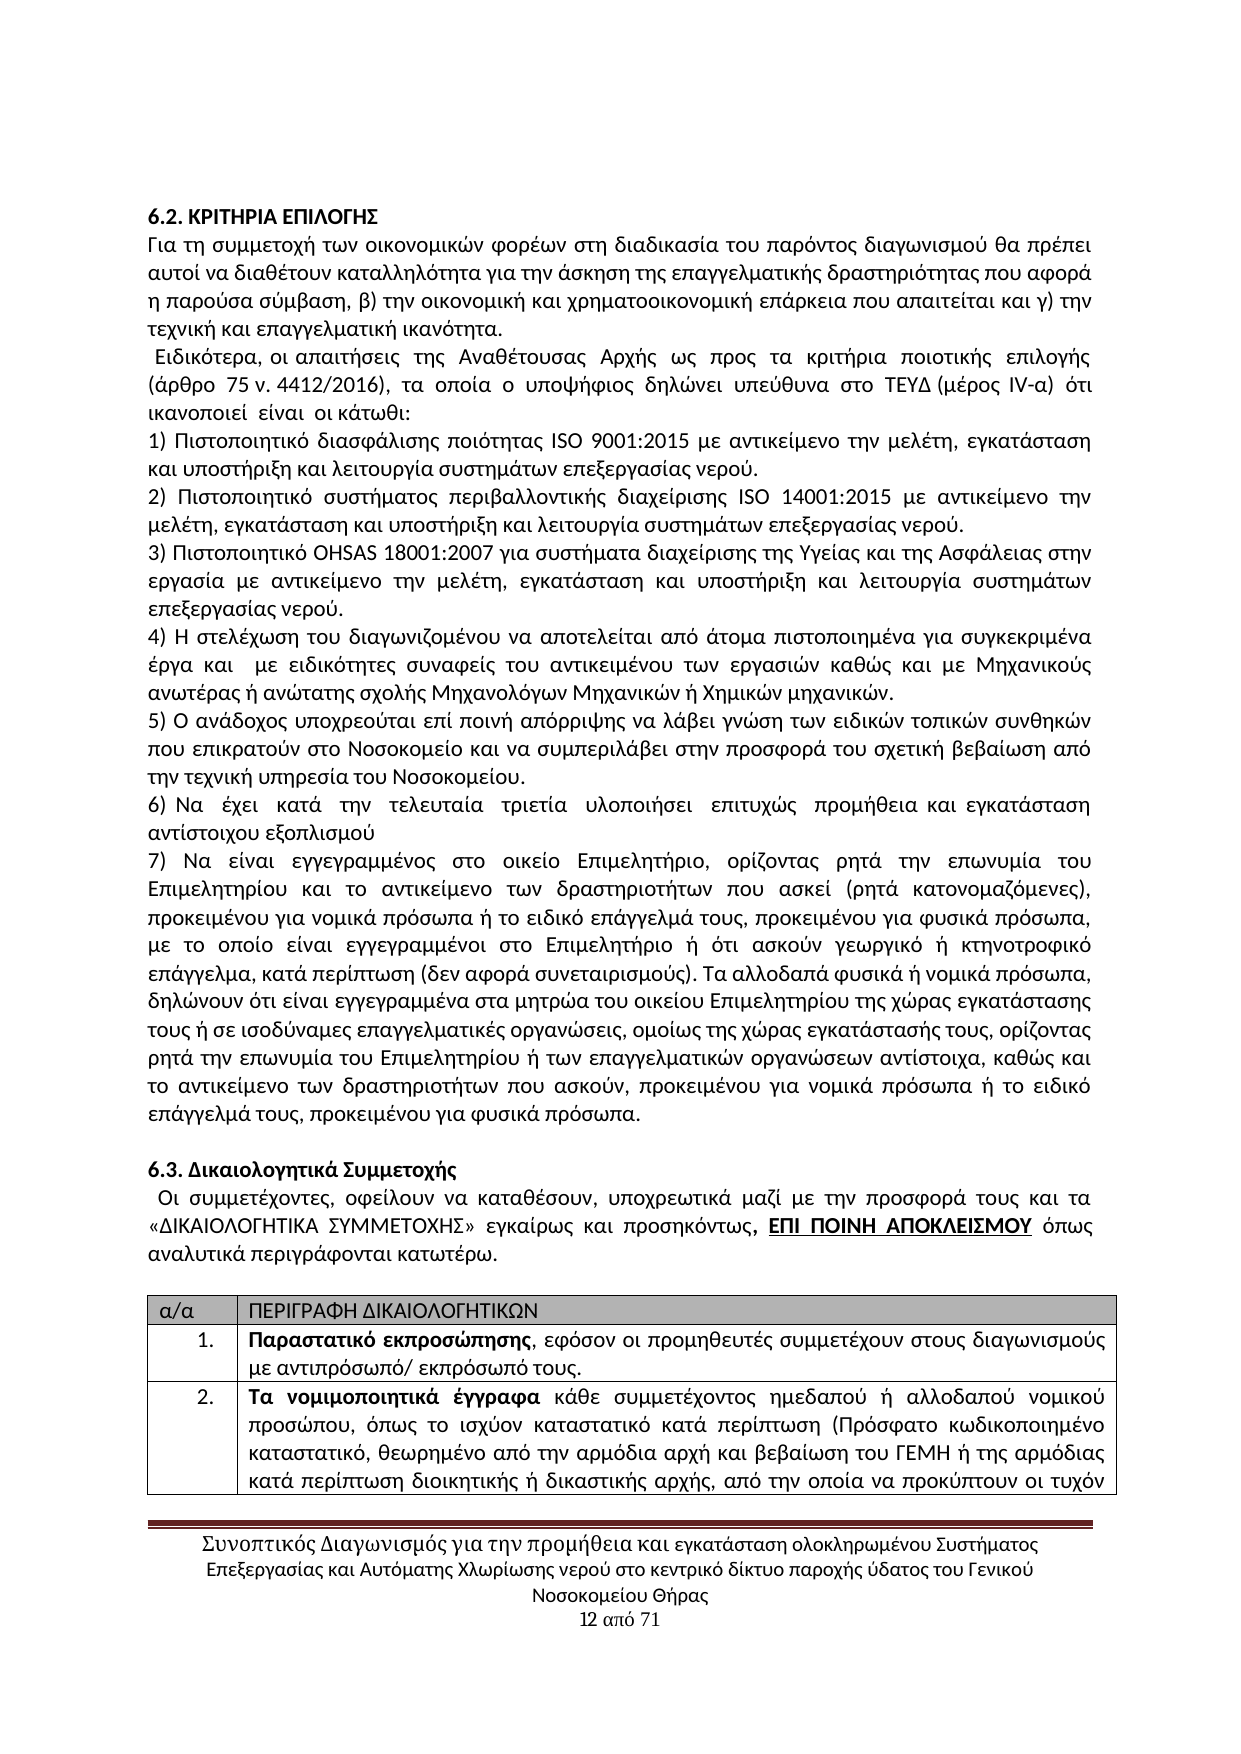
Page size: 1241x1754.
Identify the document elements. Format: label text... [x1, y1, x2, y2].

text Οι συμμετέχοντες, οφείλουν να καταθέσουν, υποχρεωτικά μαζί με την προσφορά τους και τα «ΔΙΚΑΙΟΛΟΓΗΤΙΚΑ ΣΥΜΜΕΤΟΧΗΣ» εγκαίρως και προσηκόντως, ΕΠΙ ΠΟΙΝΗ ΑΠΟΚΛΕΙΣΜΟΥ όπως αναλυτικά περιγράφονται κατωτέρω. [148, 1183, 1093, 1267]
table_header α/α [148, 1296, 237, 1324]
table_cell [238, 1382, 1116, 1494]
text 4) Η στελέχωση του διαγωνιζομένου να αποτελείται από άτομα πιστοποιημένα για συγκεκριμένα έργα και με ειδικότητες συναφείς του αντικειμένου των εργασιών καθώς και με Μηχανικούς ανωτέρας ή ανώτατης σχολής Μηχανολόγων Μηχανικών ή Χημικών μηχανικών. [148, 622, 1093, 706]
table_cell Παραστατικό εκπροσώπησης, εφόσον οι προμηθευτές συμμετέχουν στους διαγωνισμούς με αντιπρόσωπό/ εκπρόσωπό τους. [238, 1325, 1116, 1381]
table_header ΠΕΡΙΓΡΑΦΗ ΔΙΚΑΙΟΛΟΓΗΤΙΚΩΝ [238, 1296, 1116, 1324]
text 1) Πιστοποιητικό διασφάλισης ποιότητας ISO 9001:2015 με αντικείμενο την μελέτη, εγκατάσταση και υποστήριξη και λειτουργία συστημάτων επεξεργασίας νερού. [148, 426, 1093, 482]
table_cell [148, 1382, 237, 1494]
text Ειδικότερα, οι απαιτήσεις της Αναθέτουσας Αρχής ως προς τα κριτήρια ποιοτικής επιλογής (άρθρο 75 ν. 4412/2016), τα οποία ο υποψήφιος δηλώνει υπεύθυνα στο ΤΕΥΔ (μέρος IV-α) ότι ικανοποιεί είναι οι κάτωθι: [148, 342, 1093, 426]
text 5) Ο ανάδοχος υποχρεούται επί ποινή απόρριψης να λάβει γνώση των ειδικών τοπικών συνθηκών που επικρατούν στο Νοσοκομείο και να συμπεριλάβει στην προσφορά του σχετική βεβαίωση από την τεχνική υπηρεσία του Νοσοκομείου. [148, 706, 1093, 791]
text 2) Πιστοποιητικό συστήματος περιβαλλοντικής διαχείρισης ISO 14001:2015 με αντικείμενο την μελέτη, εγκατάσταση και υποστήριξη και λειτουργία συστημάτων επεξεργασίας νερού. [148, 482, 1093, 538]
text 6.3. Δικαιολογητικά Συμμετοχής [148, 1155, 1093, 1183]
text 3) Πιστοποιητικό OHSAS 18001:2007 για συστήματα διαχείρισης της Υγείας και της Ασφάλειας στην εργασία με αντικείμενο την μελέτη, εγκατάσταση και υποστήριξη και λειτουργία συστημάτων επεξεργασίας νερού. [148, 538, 1093, 622]
text 6.2. ΚΡΙΤΗΡΙΑ ΕΠΙΛΟΓΗΣ [148, 202, 1093, 230]
text 6) Να έχει κατά την τελευταία τριετία υλοποιήσει επιτυχώς προμήθεια και εγκατάσταση αντίστοιχου εξοπλισμού [148, 791, 1093, 847]
table_cell [148, 1325, 237, 1381]
text 7) Να είναι εγγεγραμμένος στο οικείο Επιμελητήριο, ορίζοντας ρητά την επωνυμία του Επιμελητηρίου και το αντικείμενο των δραστηριοτήτων που ασκεί (ρητά κατονομαζόμενες), προκειμένου για νομικά πρόσωπα ή το ειδικό επάγγελμά τους, προκειμένου για φυσικά πρόσωπα, με το οποίο είναι εγγεγραμμένοι στο Επιμελητήριο ή ότι ασκούν γεωργικό ή κτηνοτροφικό επάγγελμα, κατά περίπτωση (δεν αφορά συνεταιρισμούς). Τα αλλοδαπά φυσικά ή νομικά πρόσωπα, δηλώνουν ότι είναι εγγεγραμμένα στα μητρώα του οικείου Επιμελητηρίου της χώρας εγκατάστασης τους ή σε ισοδύναμες επαγγελματικές οργανώσεις, ομοίως της χώρας εγκατάστασής τους, ορίζοντας ρητά την επωνυμία του Επιμελητηρίου ή των επαγγελματικών οργανώσεων αντίστοιχα, καθώς και το αντικείμενο των δραστηριοτήτων που ασκούν, προκειμένου για νομικά πρόσωπα ή το ειδικό επάγγελμά τους, προκειμένου για φυσικά πρόσωπα. [148, 847, 1093, 1127]
text Για τη συμμετοχή των οικονομικών φορέων στη διαδικασία του παρόντος διαγωνισμού θα πρέπει αυτοί να διαθέτουν καταλληλότητα για την άσκηση της επαγγελματικής δραστηριότητας που αφορά η παρούσα σύμβαση, β) την οικονομική και χρηματοοικονομική επάρκεια που απαιτείται και γ) την τεχνική και επαγγελματική ικανότητα. [148, 230, 1093, 342]
